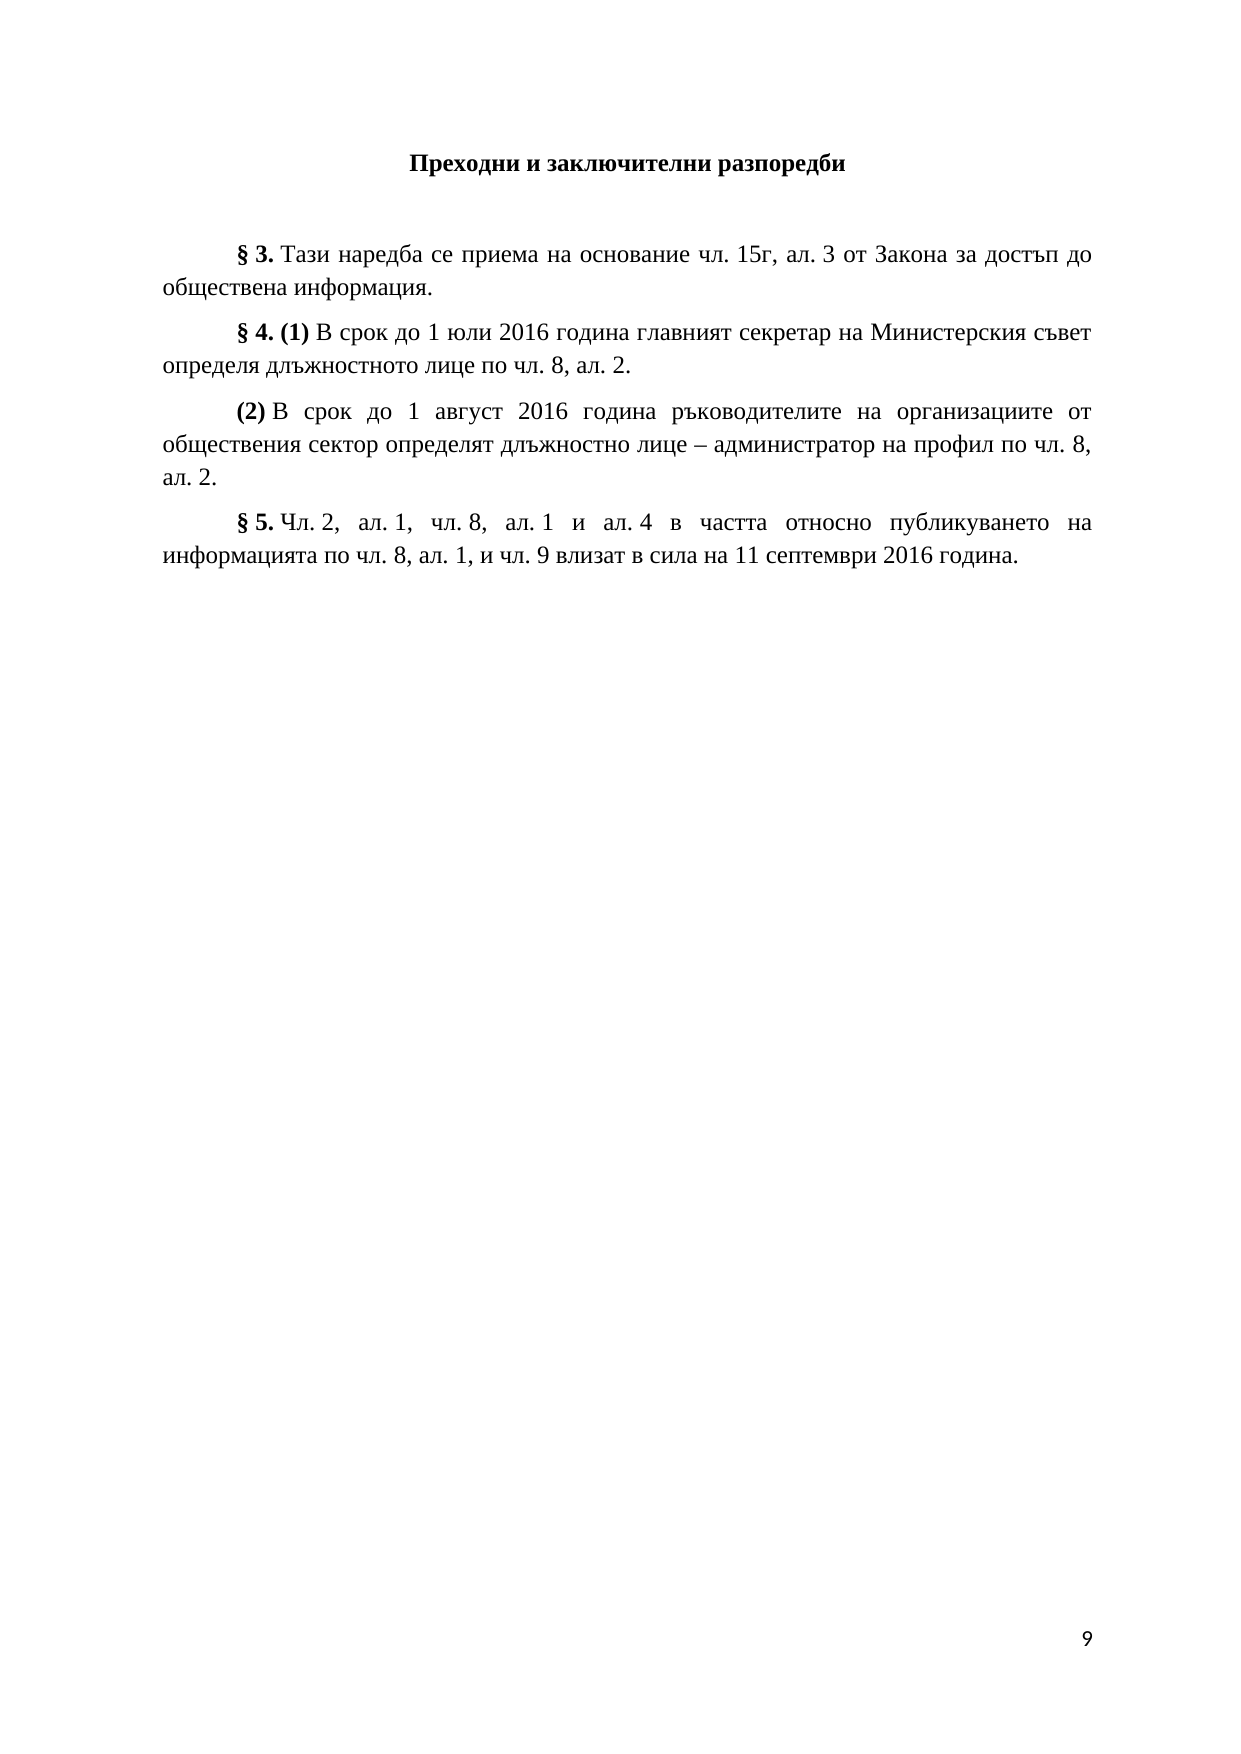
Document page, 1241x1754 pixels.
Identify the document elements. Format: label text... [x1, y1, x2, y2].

text (2) В срок до 1 август 2016 година ръководителите на организациите от обществения сектор определят длъжностно лице – администратор на профил по чл. 8, ал. 2. [162, 396, 1093, 491]
text § 5. Чл. 2, ал. 1, чл. 8, ал. 1 и ал. 4 в частта относно публикуването на информацията по чл. 8, ал. 1, и чл. 9 влизат в сила на 11 септември 2016 година. [162, 507, 1093, 569]
text § 4. (1) В срок до 1 юли 2016 година главният секретар на Министерския съвет определя длъжностното лице по чл. 8, ал. 2. [162, 317, 1093, 379]
text Преходни и заключителни разпоредби [162, 148, 1093, 176]
text § 3. Тази наредба се приема на основание чл. 15г, ал. 3 от Закона за достъп до обществена информация. [162, 239, 1093, 300]
